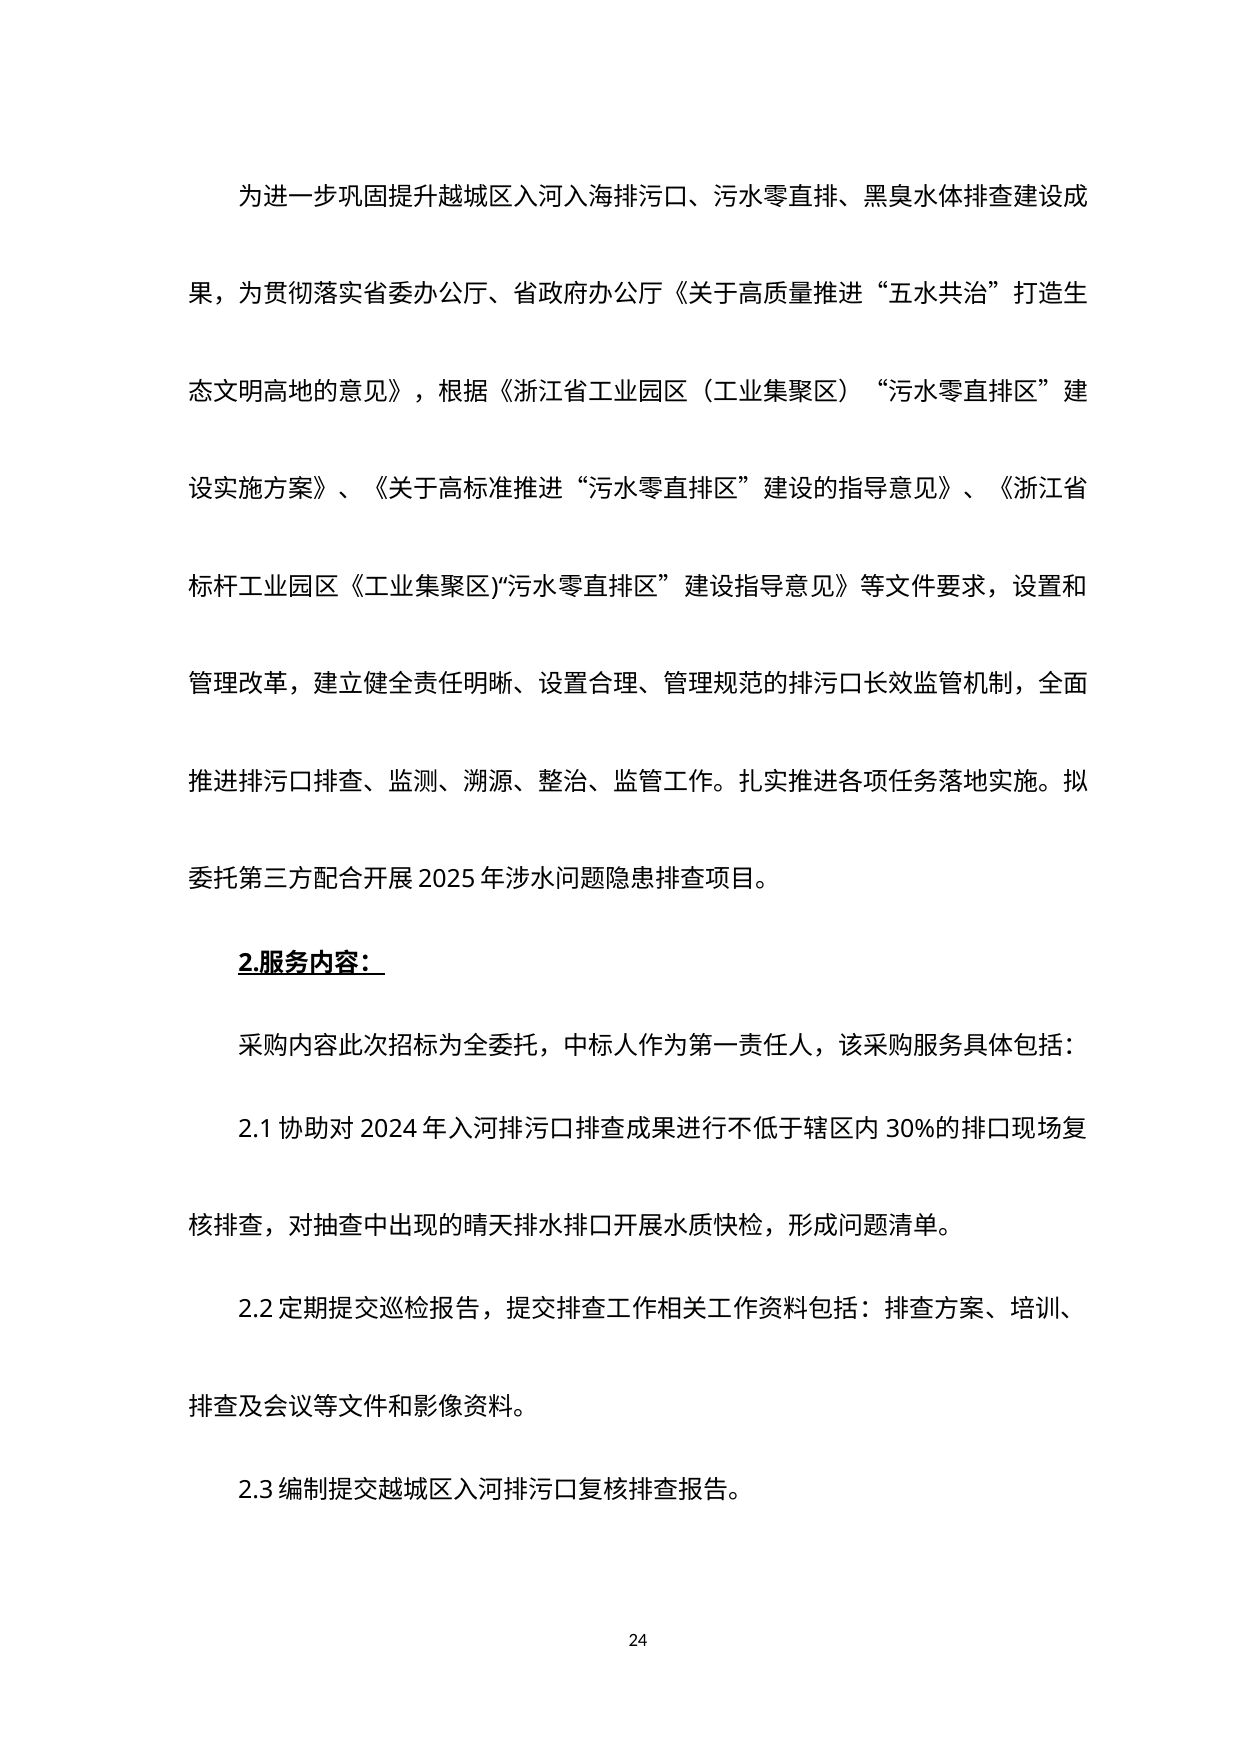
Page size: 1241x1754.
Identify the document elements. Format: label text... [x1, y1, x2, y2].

text 为进一步巩固提升越城区入河入海排污口、污水零直排、黑臭水体排查建设成果，为贯彻落实省委办公厅、省政府办公厅《关于高质量推进“五水共治”打造生态文明高地的意见》，根据《浙江省工业园区（工业集聚区）“污水零直排区”建设实施方案》、《关于高标准推进“污水零直排区”建设的指导意见》、《浙江省标杆工业园区《工业集聚区)“污水零直排区”建设指导意见》等文件要求，设置和管理改革，建立健全责任明晰、设置合理、管理规范的排污口长效监管机制，全面推进排污口排查、监测、溯源、整治、监管工作。扎实推进各项任务落地实施。拟委托第三方配合开展2025年涉水问题隐患排查项目。 [188, 162, 1088, 909]
text 采购内容此次招标为全委托，中标人作为第一责任人，该采购服务具体包括： [188, 1011, 1088, 1076]
list 2.1协助对2024年入河排污口排查成果进行不低于辖区内30%的排口现场复核排查，对抽查中出现的晴天排水排口开展水质快检，形成问题清单。 [188, 1094, 1088, 1256]
text 2.服务内容： [188, 928, 1088, 993]
list 2.2定期提交巡检报告，提交排查工作相关工作资料包括：排查方案、培训、排查及会议等文件和影像资料。 [188, 1274, 1088, 1437]
list 2.3编制提交越城区入河排污口复核排查报告。 [188, 1455, 1088, 1520]
